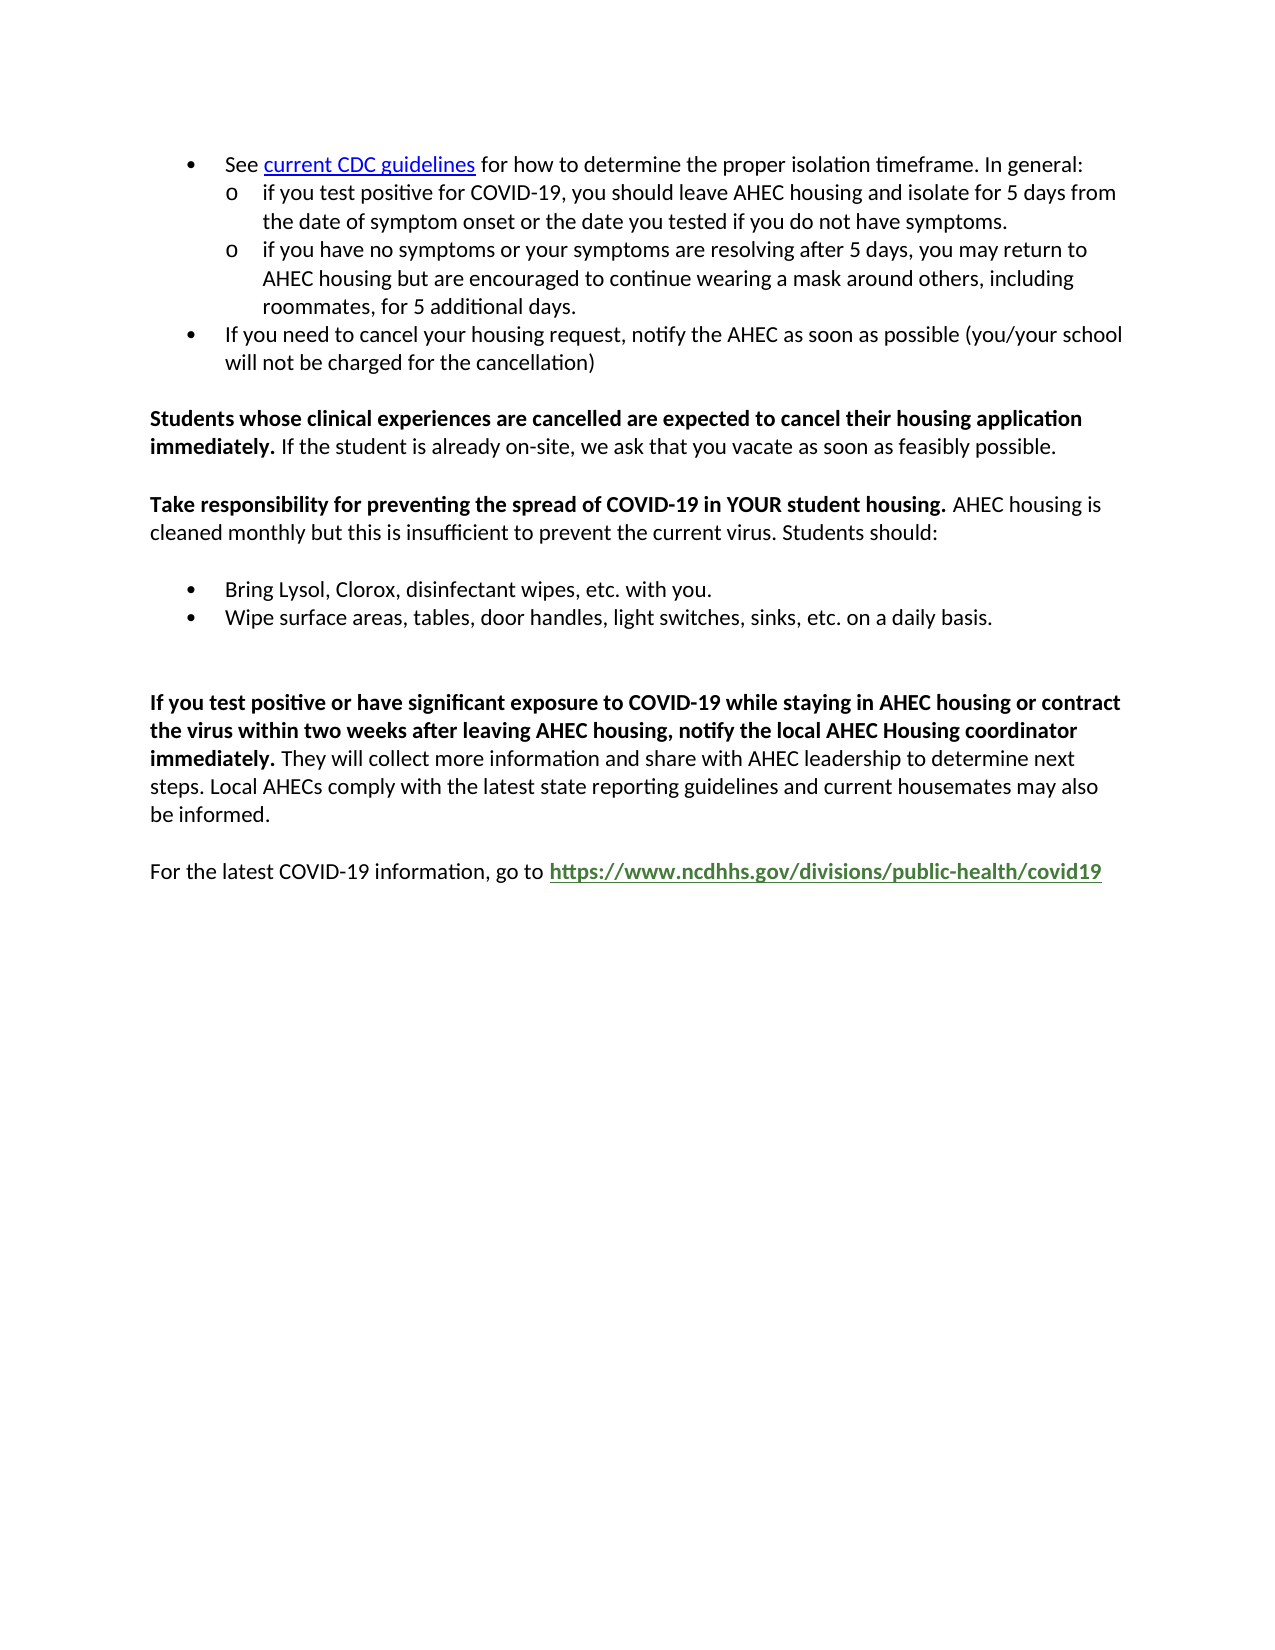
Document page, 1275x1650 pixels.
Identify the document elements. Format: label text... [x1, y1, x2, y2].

text For the latest COVID-19 information, go to https://www.ncdhhs.gov/divisions/public-health/covid19 [150, 857, 1125, 885]
text Take responsibility for preventing the spread of COVID-19 in YOUR student housing. AHEC housing is cleaned monthly but this is insufficient to prevent the current virus. Students should: [150, 490, 1125, 546]
list Wipe surface areas, tables, door handles, light switches, sinks, etc. on a daily basis. [187, 603, 1125, 631]
list See current CDC guidelines for how to determine the proper isolation timeframe. In general: [187, 150, 1125, 178]
text If you test positive or have significant exposure to COVID-19 while staying in AHEC housing or contract the virus within two weeks after leaving AHEC housing, notify the local AHEC Housing coordinator immediately. They will collect more information and share with AHEC leadership to determine next steps. Local AHECs comply with the latest state reporting guidelines and current housemates may also be informed. [150, 688, 1125, 828]
list Bring Lysol, Clorox, disinfectant wipes, etc. with you. [187, 575, 1125, 603]
text Students whose clinical experiences are cancelled are expected to cancel their housing application immediately. If the student is already on-site, we ask that you vacate as soon as feasibly possible. [150, 404, 1125, 461]
list if you have no symptoms or your symptoms are resolving after 5 days, you may return to AHEC housing but are encouraged to continue wearing a mask around others, including roommates, for 5 additional days. [225, 235, 1125, 320]
list if you test positive for COVID-19, you should leave AHEC housing and isolate for 5 days from the date of symptom onset or the date you tested if you do not have symptoms. [225, 178, 1125, 235]
list If you need to cancel your housing request, notify the AHEC as soon as possible (you/your school will not be charged for the cancellation) [187, 320, 1125, 376]
